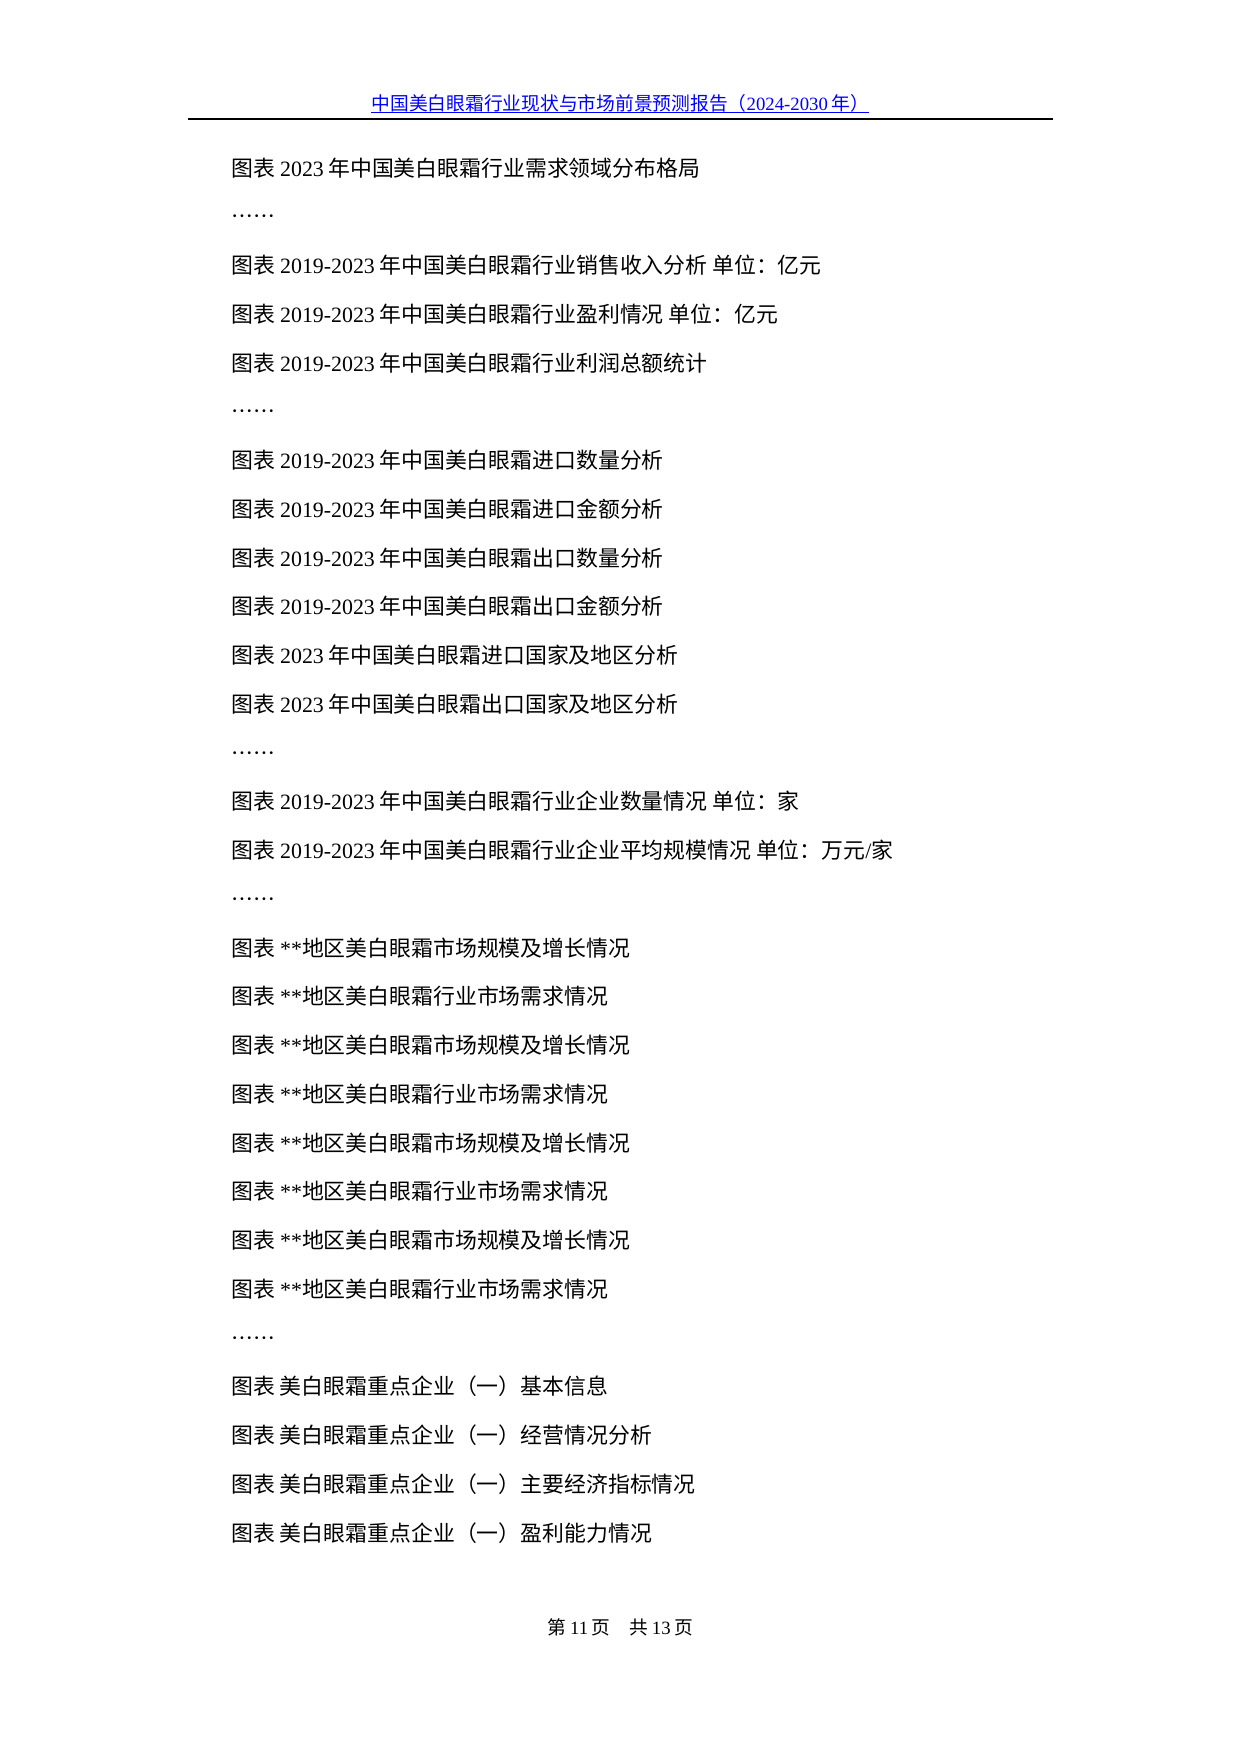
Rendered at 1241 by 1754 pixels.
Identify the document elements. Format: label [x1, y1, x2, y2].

text [187, 150, 1053, 1548]
